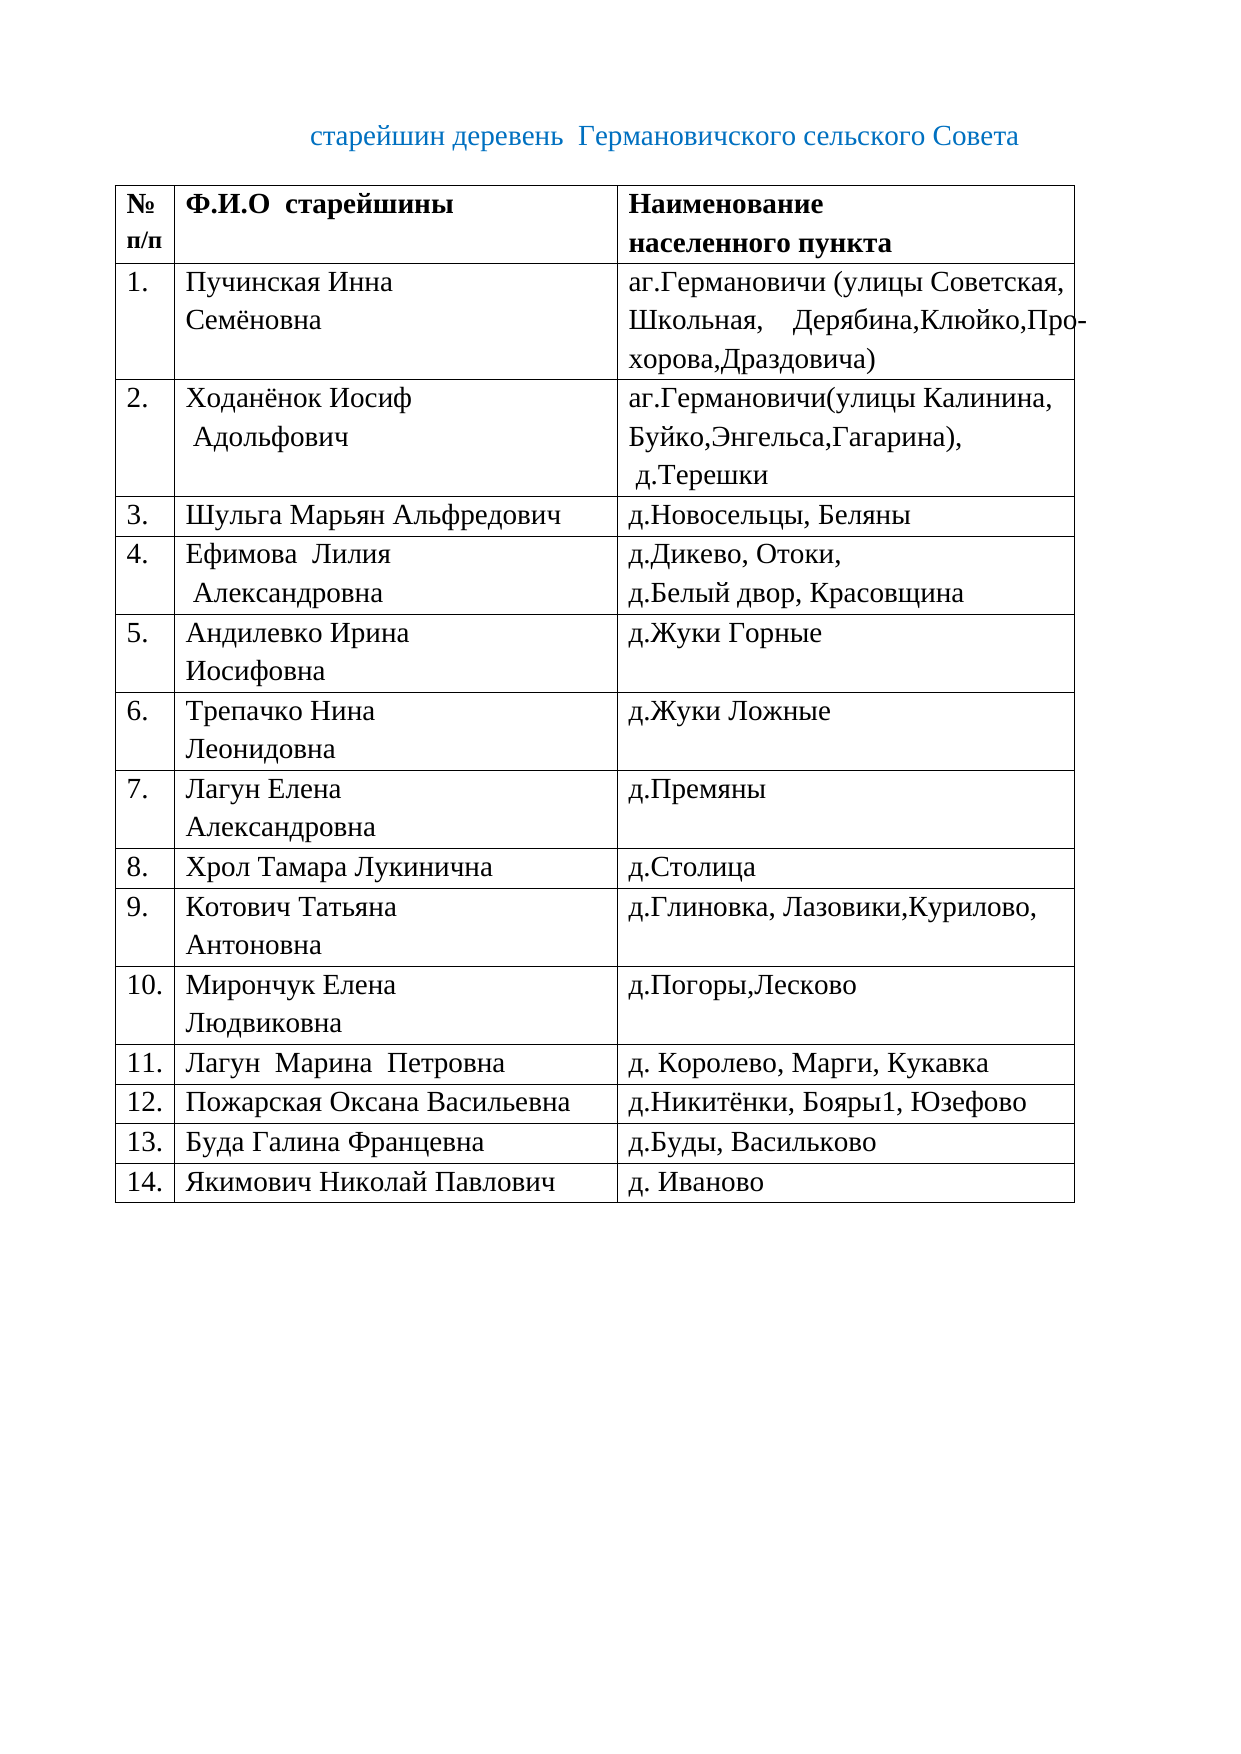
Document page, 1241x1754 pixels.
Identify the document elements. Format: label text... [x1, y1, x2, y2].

table_cell Лагун Елена Александровна [175, 771, 617, 848]
table_cell Пожарская Оксана Васильевна [175, 1085, 617, 1123]
table_cell 10. [116, 967, 174, 1044]
table_cell Ходанёнок Иосиф Адольфович [175, 380, 617, 496]
table_header Наименование населенного пункта [618, 186, 1074, 263]
table_cell Трепачко Нина Леонидовна [175, 693, 617, 770]
table_cell 9. [116, 889, 174, 966]
table_header № п/п [116, 186, 174, 263]
table_cell 13. [116, 1124, 174, 1163]
table_cell д.Буды, Васильково [618, 1124, 1074, 1163]
table_cell Ефимова Лилия Александровна [175, 537, 617, 614]
table_cell д.Дикево, Отоки, д.Белый двор, Красовщина [618, 537, 1074, 614]
table_cell 1. [116, 264, 174, 379]
table_cell д. Иваново [618, 1164, 1074, 1202]
table_cell д.Глиновка, Лазовики,Курилово, [618, 889, 1074, 966]
table_cell 6. [116, 693, 174, 770]
table_header Ф.И.О старейшины [175, 186, 617, 263]
table_cell д.Жуки Ложные [618, 693, 1074, 770]
table_cell Котович Татьяна Антоновна [175, 889, 617, 966]
table_cell 11. [116, 1045, 174, 1083]
table_cell д. Королево, Марги, Кукавка [618, 1045, 1074, 1083]
table_cell Андилевко Ирина Иосифовна [175, 615, 617, 692]
table_cell д.Жуки Горные [618, 615, 1074, 692]
table_cell д.Премяны [618, 771, 1074, 848]
table_cell аг.Германовичи (улицы Советская, Школьная, Дерябина,Клюйко,Про-хорова,Драздовича) [618, 264, 1074, 379]
table_cell Пучинская Инна Семёновна [175, 264, 617, 379]
table_cell 2. [116, 380, 174, 496]
text старейшин деревень Германовичского сельского Совета [177, 118, 1152, 152]
table_cell 14. [116, 1164, 174, 1202]
table_cell 7. [116, 771, 174, 848]
table_cell 8. [116, 849, 174, 888]
table_cell д.Погоры,Лесково [618, 967, 1074, 1044]
table_cell д.Никитёнки, Бояры1, Юзефово [618, 1085, 1074, 1123]
table_cell 3. [116, 497, 174, 536]
table_cell Лагун Марина Петровна [175, 1045, 617, 1083]
table_cell Мирончук Елена Людвиковна [175, 967, 617, 1044]
table_cell 12. [116, 1085, 174, 1123]
table_cell д.Столица [618, 849, 1074, 888]
table_cell Хрол Тамара Лукинична [175, 849, 617, 888]
table_cell аг.Германовичи(улицы Калинина, Буйко,Энгельса,Гагарина), д.Терешки [618, 380, 1074, 496]
table_cell Шульга Марьян Альфредович [175, 497, 617, 536]
table_cell д.Новосельцы, Беляны [618, 497, 1074, 536]
table_cell Буда Галина Францевна [175, 1124, 617, 1163]
table_cell 5. [116, 615, 174, 692]
table_cell 4. [116, 537, 174, 614]
table_cell Якимович Николай Павлович [175, 1164, 617, 1202]
